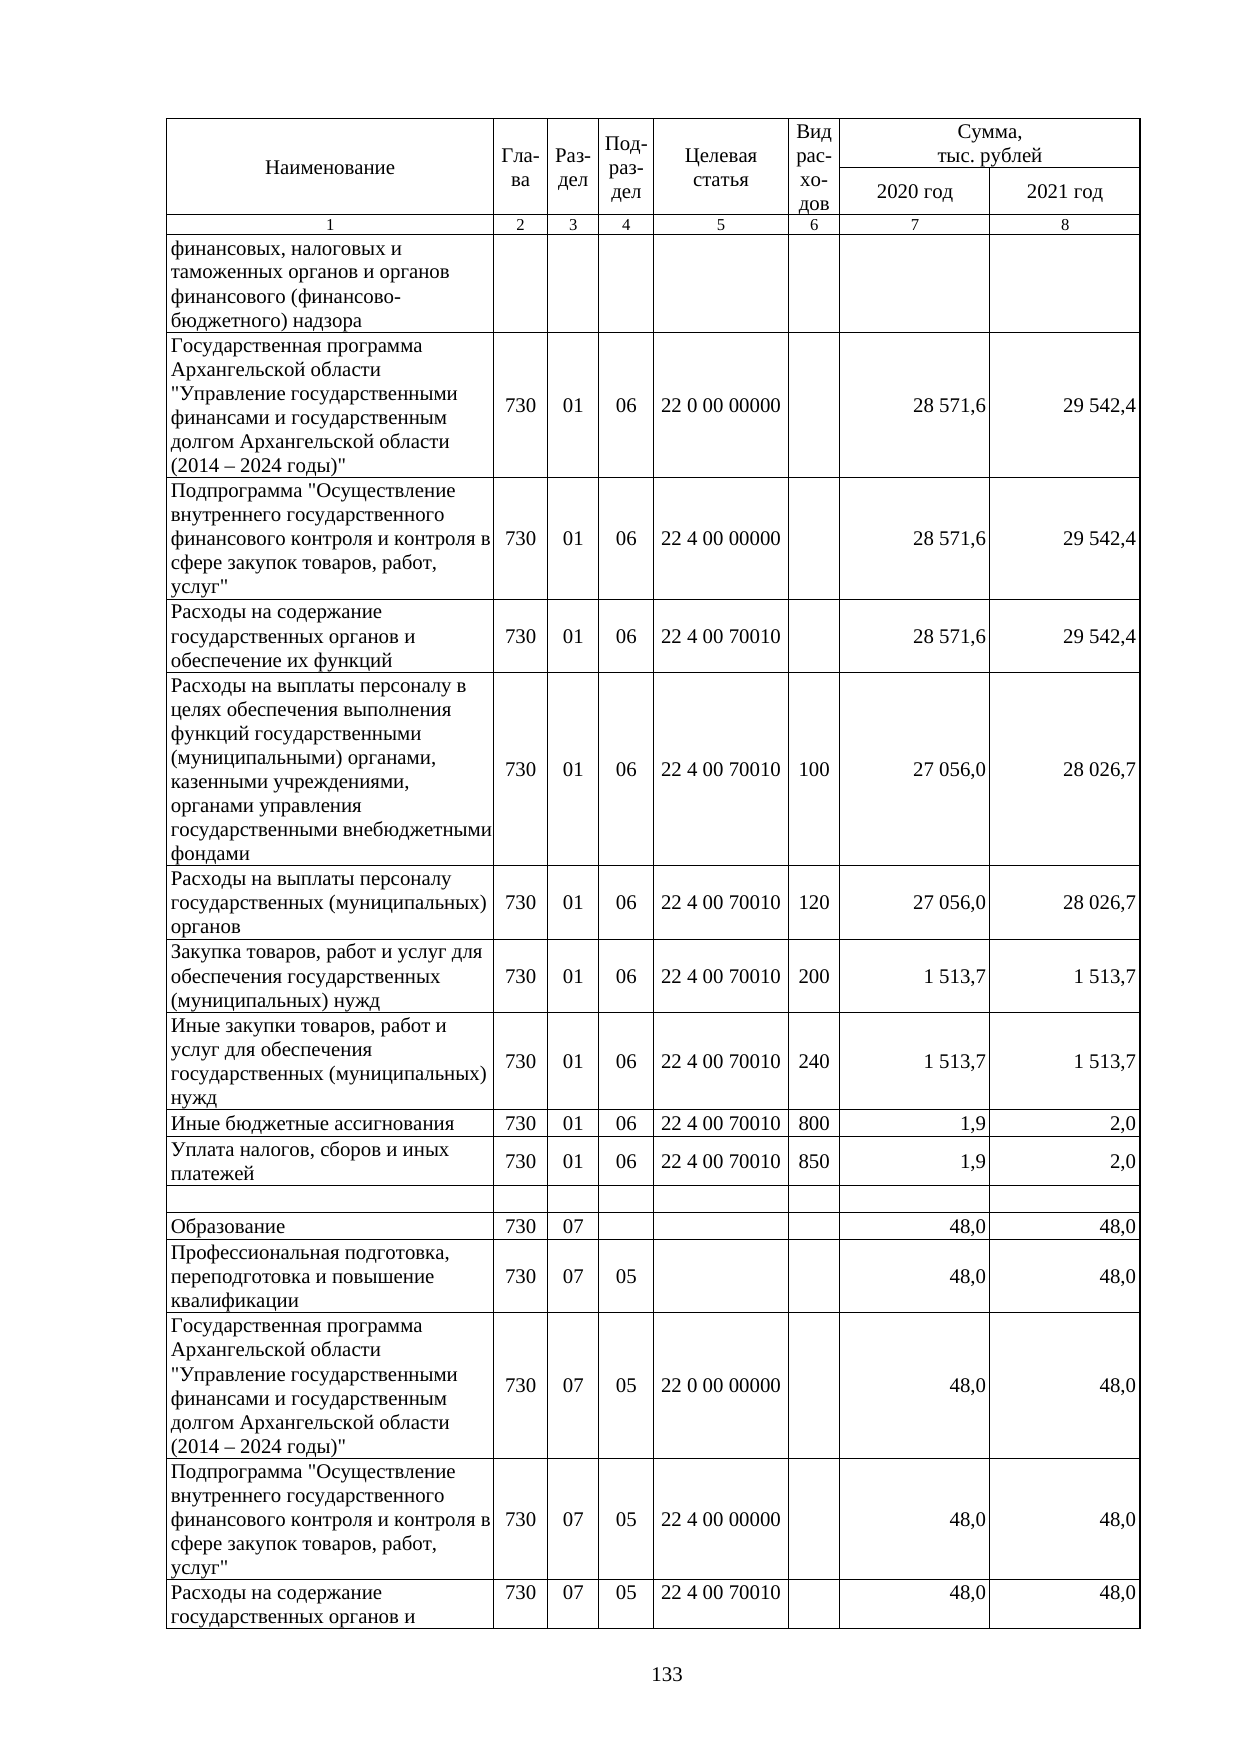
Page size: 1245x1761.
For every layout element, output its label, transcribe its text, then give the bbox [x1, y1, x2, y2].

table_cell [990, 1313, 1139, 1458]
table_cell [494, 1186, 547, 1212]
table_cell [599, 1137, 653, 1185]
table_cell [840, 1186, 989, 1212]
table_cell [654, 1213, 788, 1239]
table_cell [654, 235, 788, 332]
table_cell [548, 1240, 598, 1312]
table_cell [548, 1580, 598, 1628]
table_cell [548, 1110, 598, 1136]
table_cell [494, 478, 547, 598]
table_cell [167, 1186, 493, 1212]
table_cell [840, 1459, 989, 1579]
table_header Гла- ва [494, 119, 547, 214]
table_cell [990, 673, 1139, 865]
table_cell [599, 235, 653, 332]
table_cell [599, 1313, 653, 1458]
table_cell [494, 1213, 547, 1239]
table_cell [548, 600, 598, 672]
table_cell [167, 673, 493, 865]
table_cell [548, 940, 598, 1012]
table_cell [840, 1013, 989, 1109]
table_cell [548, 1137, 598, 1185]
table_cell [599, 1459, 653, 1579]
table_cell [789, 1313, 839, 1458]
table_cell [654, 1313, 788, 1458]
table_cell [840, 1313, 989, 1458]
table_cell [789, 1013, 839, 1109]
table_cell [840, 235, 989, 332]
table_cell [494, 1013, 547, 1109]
table_header Вид рас- хо- дов [789, 119, 839, 214]
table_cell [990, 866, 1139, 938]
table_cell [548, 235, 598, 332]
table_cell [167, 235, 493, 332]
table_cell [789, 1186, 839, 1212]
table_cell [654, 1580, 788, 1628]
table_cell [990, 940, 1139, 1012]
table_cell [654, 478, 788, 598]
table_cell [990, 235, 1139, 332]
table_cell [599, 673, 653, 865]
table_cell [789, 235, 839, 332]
table_header Сумма, тыс. рублей [840, 119, 1139, 167]
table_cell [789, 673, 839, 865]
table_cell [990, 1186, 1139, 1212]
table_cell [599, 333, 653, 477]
table_cell 6 [789, 215, 839, 234]
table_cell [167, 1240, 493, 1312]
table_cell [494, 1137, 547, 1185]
table_cell 2020 год [840, 168, 989, 214]
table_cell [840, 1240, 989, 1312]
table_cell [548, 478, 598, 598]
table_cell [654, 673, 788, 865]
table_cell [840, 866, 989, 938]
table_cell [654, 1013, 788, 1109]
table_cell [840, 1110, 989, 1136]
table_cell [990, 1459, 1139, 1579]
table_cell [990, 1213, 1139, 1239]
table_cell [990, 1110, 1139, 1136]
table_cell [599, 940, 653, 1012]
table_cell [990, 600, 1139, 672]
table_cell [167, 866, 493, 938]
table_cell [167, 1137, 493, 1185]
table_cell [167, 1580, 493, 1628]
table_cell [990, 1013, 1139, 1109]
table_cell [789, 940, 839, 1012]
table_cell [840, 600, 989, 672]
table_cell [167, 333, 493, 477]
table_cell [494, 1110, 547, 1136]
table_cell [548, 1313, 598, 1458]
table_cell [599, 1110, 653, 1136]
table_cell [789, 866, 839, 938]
table_header Целевая статья [654, 119, 788, 214]
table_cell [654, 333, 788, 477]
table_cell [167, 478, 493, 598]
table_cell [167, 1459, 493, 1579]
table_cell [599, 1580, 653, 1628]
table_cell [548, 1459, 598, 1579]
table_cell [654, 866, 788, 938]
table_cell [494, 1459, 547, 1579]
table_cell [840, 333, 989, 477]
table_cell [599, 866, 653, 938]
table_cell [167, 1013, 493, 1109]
table_cell 8 [990, 215, 1139, 234]
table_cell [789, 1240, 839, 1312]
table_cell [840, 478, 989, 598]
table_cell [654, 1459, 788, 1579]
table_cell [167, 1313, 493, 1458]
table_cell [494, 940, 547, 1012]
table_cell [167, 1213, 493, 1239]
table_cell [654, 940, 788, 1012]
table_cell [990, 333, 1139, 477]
table_header Раз- дел [548, 119, 598, 214]
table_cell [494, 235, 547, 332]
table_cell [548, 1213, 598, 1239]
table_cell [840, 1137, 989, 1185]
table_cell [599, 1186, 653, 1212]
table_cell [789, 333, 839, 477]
table_cell 3 [548, 215, 598, 234]
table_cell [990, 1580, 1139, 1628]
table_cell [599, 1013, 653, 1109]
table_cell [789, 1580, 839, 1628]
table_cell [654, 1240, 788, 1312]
table_cell 2021 год [990, 168, 1139, 214]
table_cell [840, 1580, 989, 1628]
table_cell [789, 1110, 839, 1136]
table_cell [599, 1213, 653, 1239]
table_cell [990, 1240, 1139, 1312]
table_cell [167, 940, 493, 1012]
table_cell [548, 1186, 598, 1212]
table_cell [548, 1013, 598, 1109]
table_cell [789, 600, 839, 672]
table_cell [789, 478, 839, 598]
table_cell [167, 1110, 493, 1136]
table_header Наименование [167, 119, 493, 214]
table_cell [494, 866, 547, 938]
table_cell 4 [599, 215, 653, 234]
table_header Под- раз- дел [599, 119, 653, 214]
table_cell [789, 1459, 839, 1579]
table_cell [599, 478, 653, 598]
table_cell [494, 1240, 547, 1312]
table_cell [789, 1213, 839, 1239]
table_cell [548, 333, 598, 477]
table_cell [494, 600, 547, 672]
table_cell 1 [167, 215, 493, 234]
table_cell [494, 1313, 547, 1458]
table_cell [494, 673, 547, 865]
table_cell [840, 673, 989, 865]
table_cell 5 [654, 215, 788, 234]
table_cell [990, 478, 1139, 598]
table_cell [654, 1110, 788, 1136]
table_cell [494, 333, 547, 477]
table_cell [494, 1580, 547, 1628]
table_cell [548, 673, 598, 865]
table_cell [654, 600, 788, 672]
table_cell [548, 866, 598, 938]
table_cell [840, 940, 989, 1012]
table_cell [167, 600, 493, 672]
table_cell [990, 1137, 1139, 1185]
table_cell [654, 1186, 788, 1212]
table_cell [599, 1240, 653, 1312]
table_cell 2 [494, 215, 547, 234]
table_cell 7 [840, 215, 989, 234]
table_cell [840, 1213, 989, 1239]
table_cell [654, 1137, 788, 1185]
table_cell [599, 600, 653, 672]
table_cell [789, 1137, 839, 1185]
